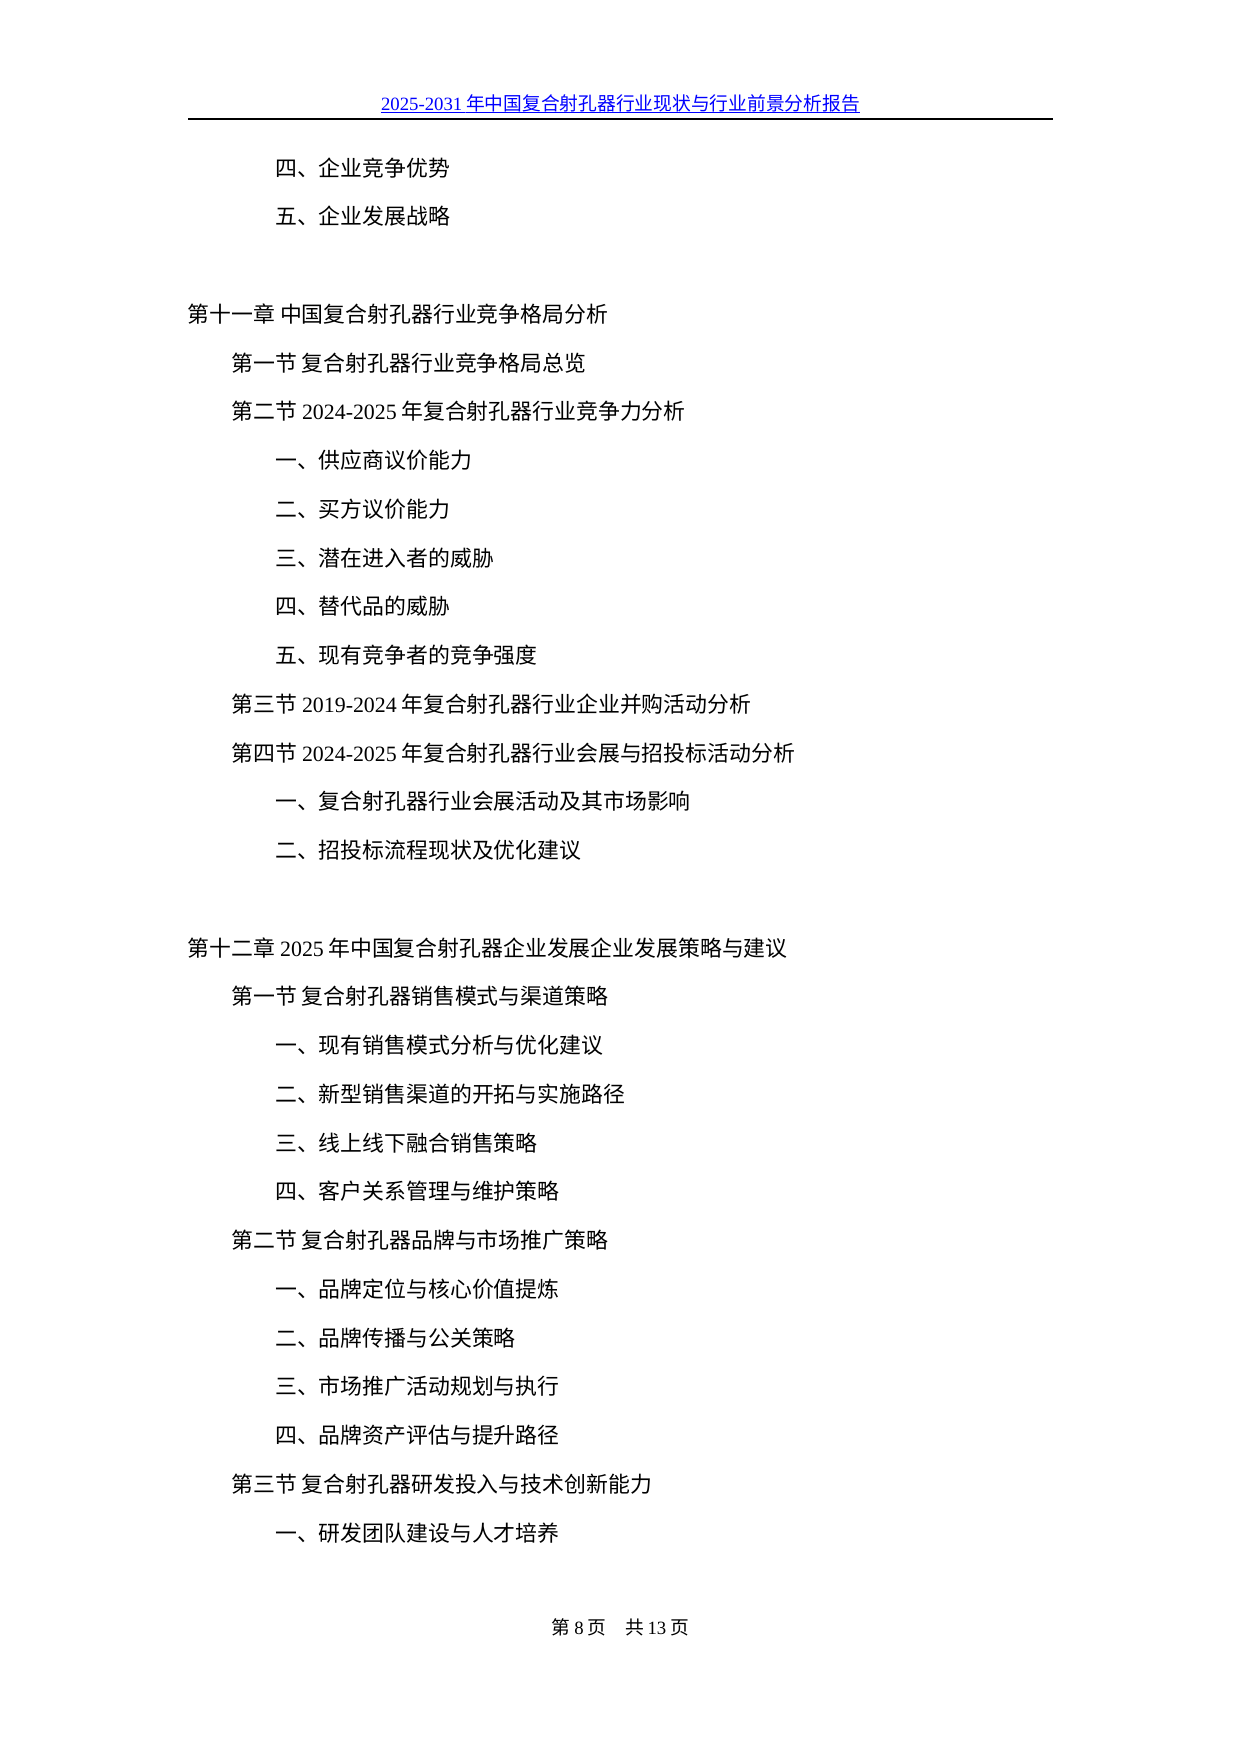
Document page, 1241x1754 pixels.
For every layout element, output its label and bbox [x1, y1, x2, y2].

text [187, 150, 1053, 1548]
